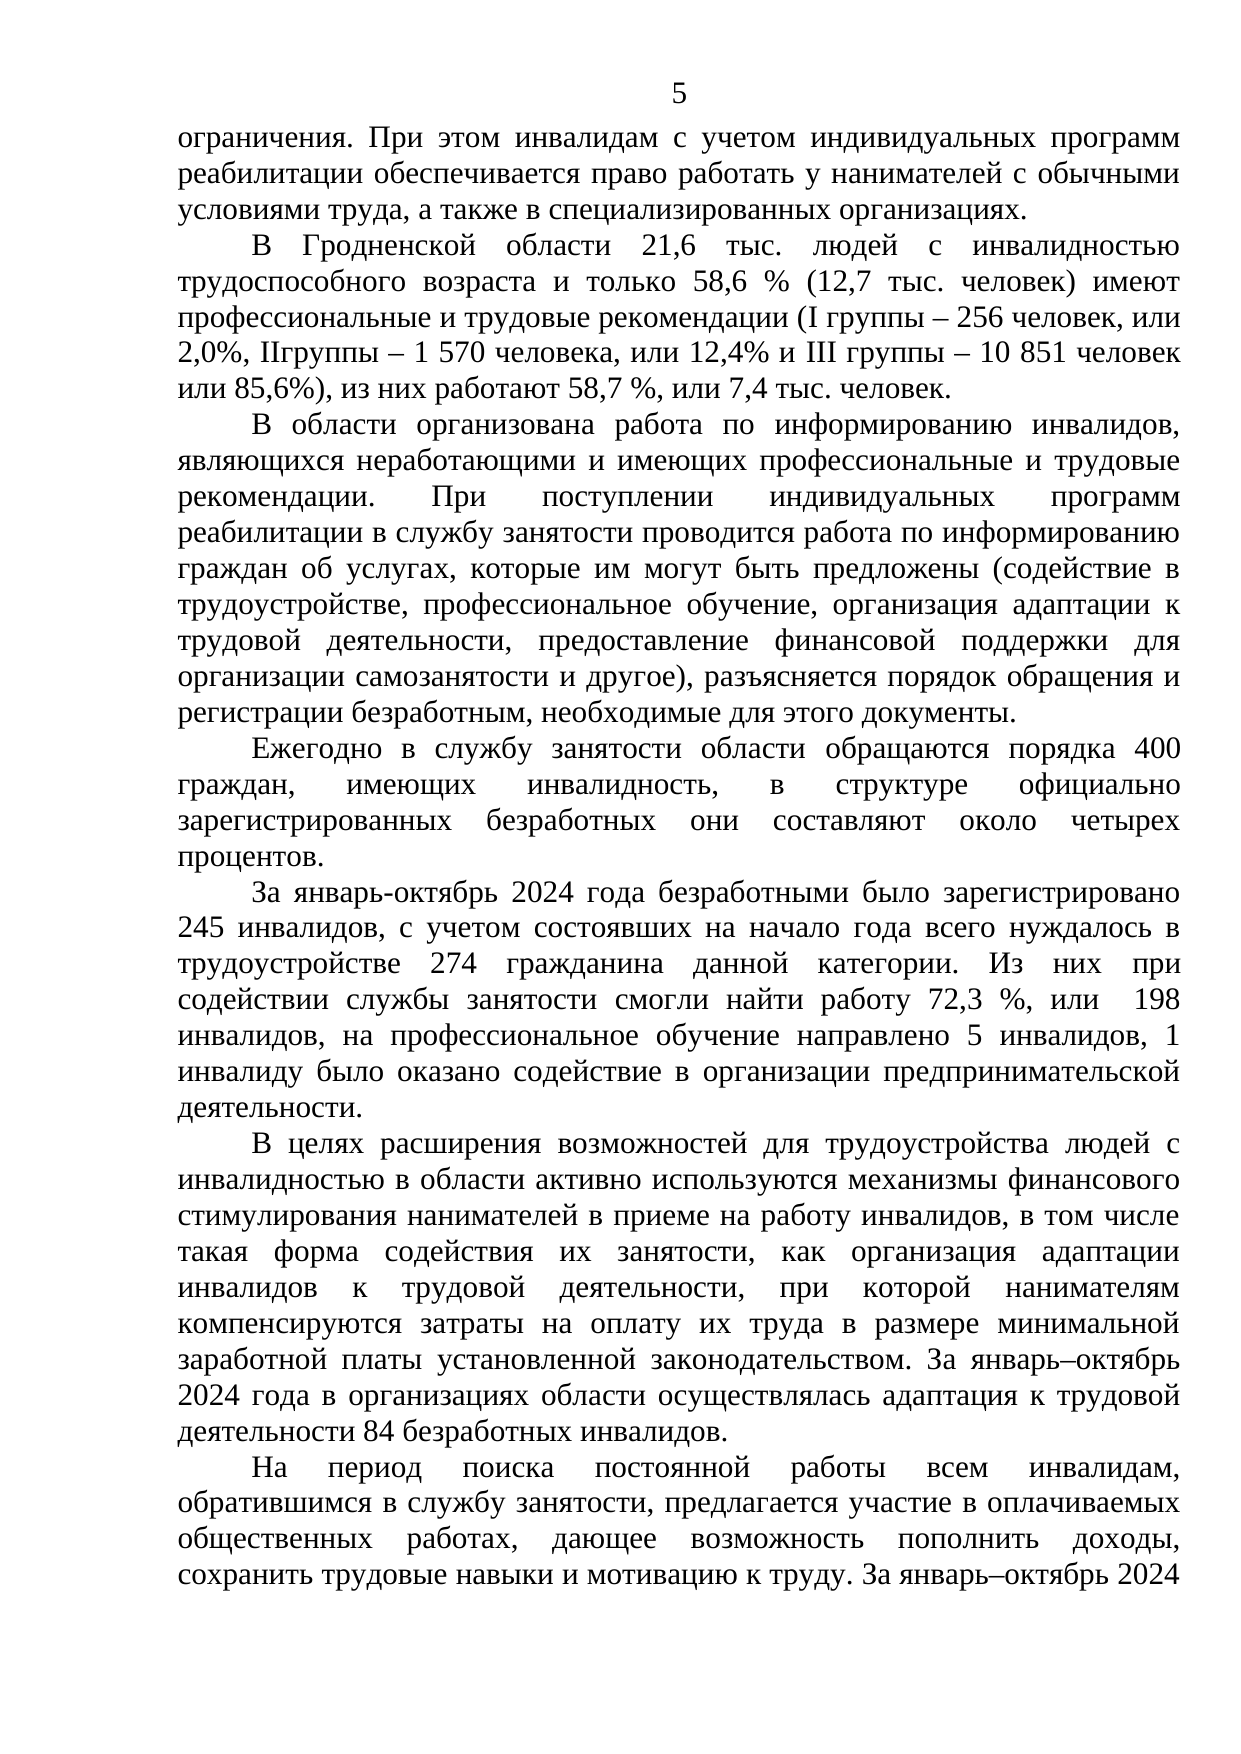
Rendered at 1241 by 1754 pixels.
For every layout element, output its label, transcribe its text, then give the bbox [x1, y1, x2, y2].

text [177, 118, 1181, 226]
text Ежегодно в службу занятости области обращаются порядка 400 граждан, имеющих инвалидность, в структуре официально зарегистрированных безработных они составляют около четырех процентов. [177, 729, 1181, 873]
text В Гродненской области 21,6 тыс. людей с инвалидностью трудоспособного возраста и только 58,6 % (12,7 тыс. человек) имеют профессиональные и трудовые рекомендации (I группы – 256 человек, или 2,0%, IIгруппы – 1 570 человека, или 12,4% и III группы – 10 851 человек или 85,6%), из них работают 58,7 %, или 7,4 тыс. человек. [177, 226, 1181, 406]
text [177, 1448, 1181, 1592]
text В целях расширения возможностей для трудоустройства людей с инвалидностью в области активно используются механизмы финансового стимулирования нанимателей в приеме на работу инвалидов, в том числе такая форма содействия их занятости, как организация адаптации инвалидов к трудовой деятельности, при которой нанимателям компенсируются затраты на оплату их труда в размере минимальной заработной платы установленной законодательством. За январь–октябрь 2024 года в организациях области осуществлялась адаптация к трудовой деятельности 84 безработных инвалидов. [177, 1124, 1181, 1448]
text В области организована работа по информированию инвалидов, являющихся неработающими и имеющих профессиональные и трудовые рекомендации. При поступлении индивидуальных программ реабилитации в службу занятости проводится работа по информированию граждан об услугах, которые им могут быть предложены (содействие в трудоустройстве, профессиональное обучение, организация адаптации к трудовой деятельности, предоставление финансовой поддержки для организации самозанятости и другое), разъясняется порядок обращения и регистрации безработным, необходимые для этого документы. [177, 406, 1181, 729]
text За январь-октябрь 2024 года безработными было зарегистрировано 245 инвалидов, с учетом состоявших на начало года всего нуждалось в трудоустройстве 274 гражданина данной категории. Из них при содействии службы занятости смогли найти работу 72,3 %, или 198 инвалидов, на профессиональное обучение направлено 5 инвалидов, 1 инвалиду было оказано содействие в организации предпринимательской деятельности. [177, 873, 1181, 1124]
